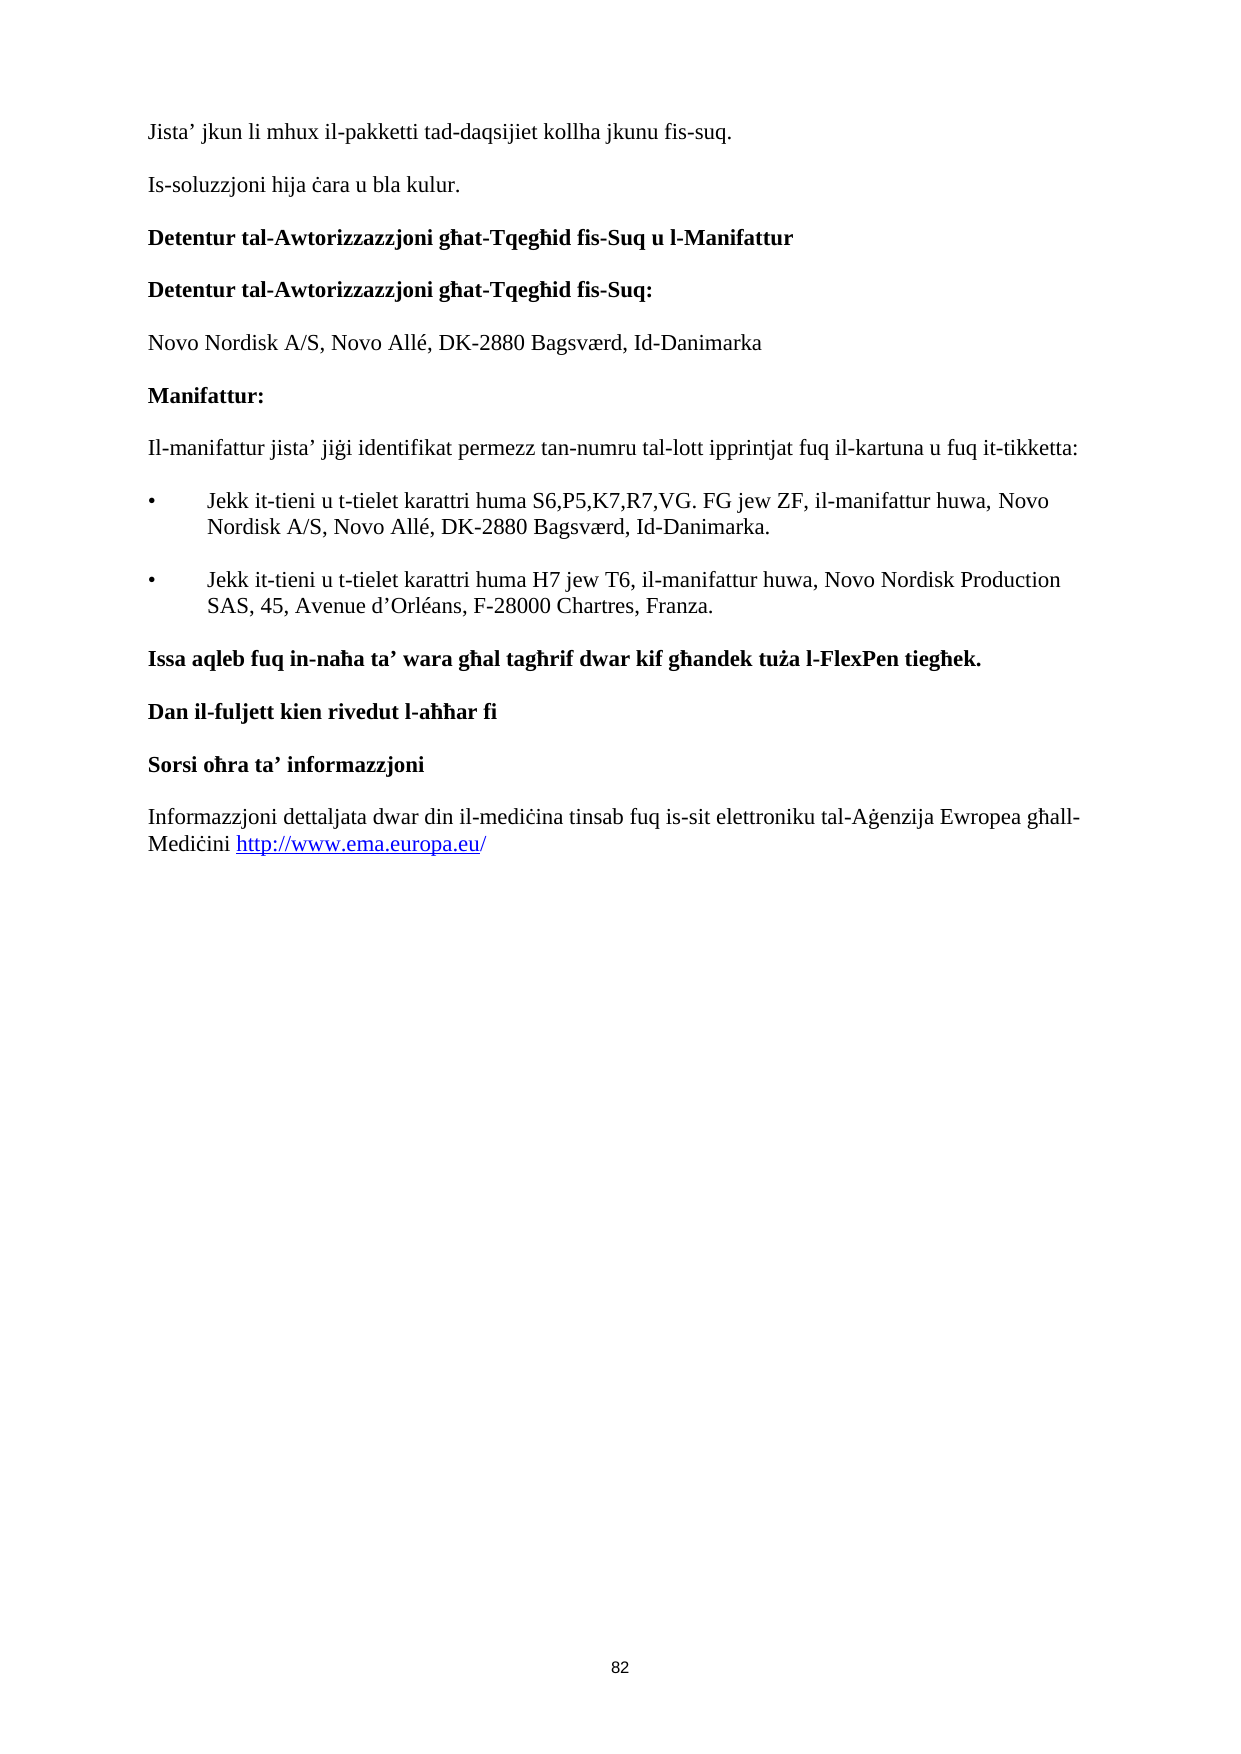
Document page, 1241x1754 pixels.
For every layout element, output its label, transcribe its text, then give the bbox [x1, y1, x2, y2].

text Issa aqleb fuq in-naħa ta’ wara għal tagħrif dwar kif għandek tuża l-FlexPen tiegħek. [148, 645, 1092, 672]
text Is-soluzzjoni hija ċara u bla kulur. [148, 171, 1092, 197]
text Dan il-fuljett kien rivedut l-aħħar fi [148, 698, 1092, 724]
text • Jekk it-tieni u t-tielet karattri huma H7 jew T6, il-manifattur huwa, Novo Nordisk Production SAS, 45, Avenue d’Orléans, F-28000 Chartres, Franza. [148, 566, 1092, 619]
list Sorsi oħra ta’ informazzjoni [148, 751, 1093, 777]
text Informazzjoni dettaljata dwar din il-mediċina tinsab fuq is-sit elettroniku tal-Aġenzija Ewropea għall-Mediċini http://www.ema.europa.eu/ [148, 803, 1092, 856]
text • Jekk it-tieni u t-tielet karattri huma S6,P5,K7,R7,VG. FG jew ZF, il-manifattur huwa, Novo Nordisk A/S, Novo Allé, DK-2880 Bagsværd, Id-Danimarka. [148, 487, 1092, 540]
text Novo Nordisk A/S, Novo Allé, DK-2880 Bagsværd, Id-Danimarka [148, 329, 1092, 355]
text Manifattur: [148, 382, 1092, 408]
text Jista’ jkun li mhux il-pakketti tad-daqsijiet kollha jkunu fis-suq. [148, 118, 1092, 144]
text Detentur tal-Awtorizzazzjoni għat-Tqegħid fis-Suq: [148, 276, 1092, 303]
text Detentur tal-Awtorizzazzjoni għat-Tqegħid fis-Suq u l-Manifattur [148, 223, 1092, 250]
text Il-manifattur jista’ jiġi identifikat permezz tan-numru tal-lott ipprintjat fuq il-kartuna u fuq it-tikketta: [148, 434, 1092, 461]
